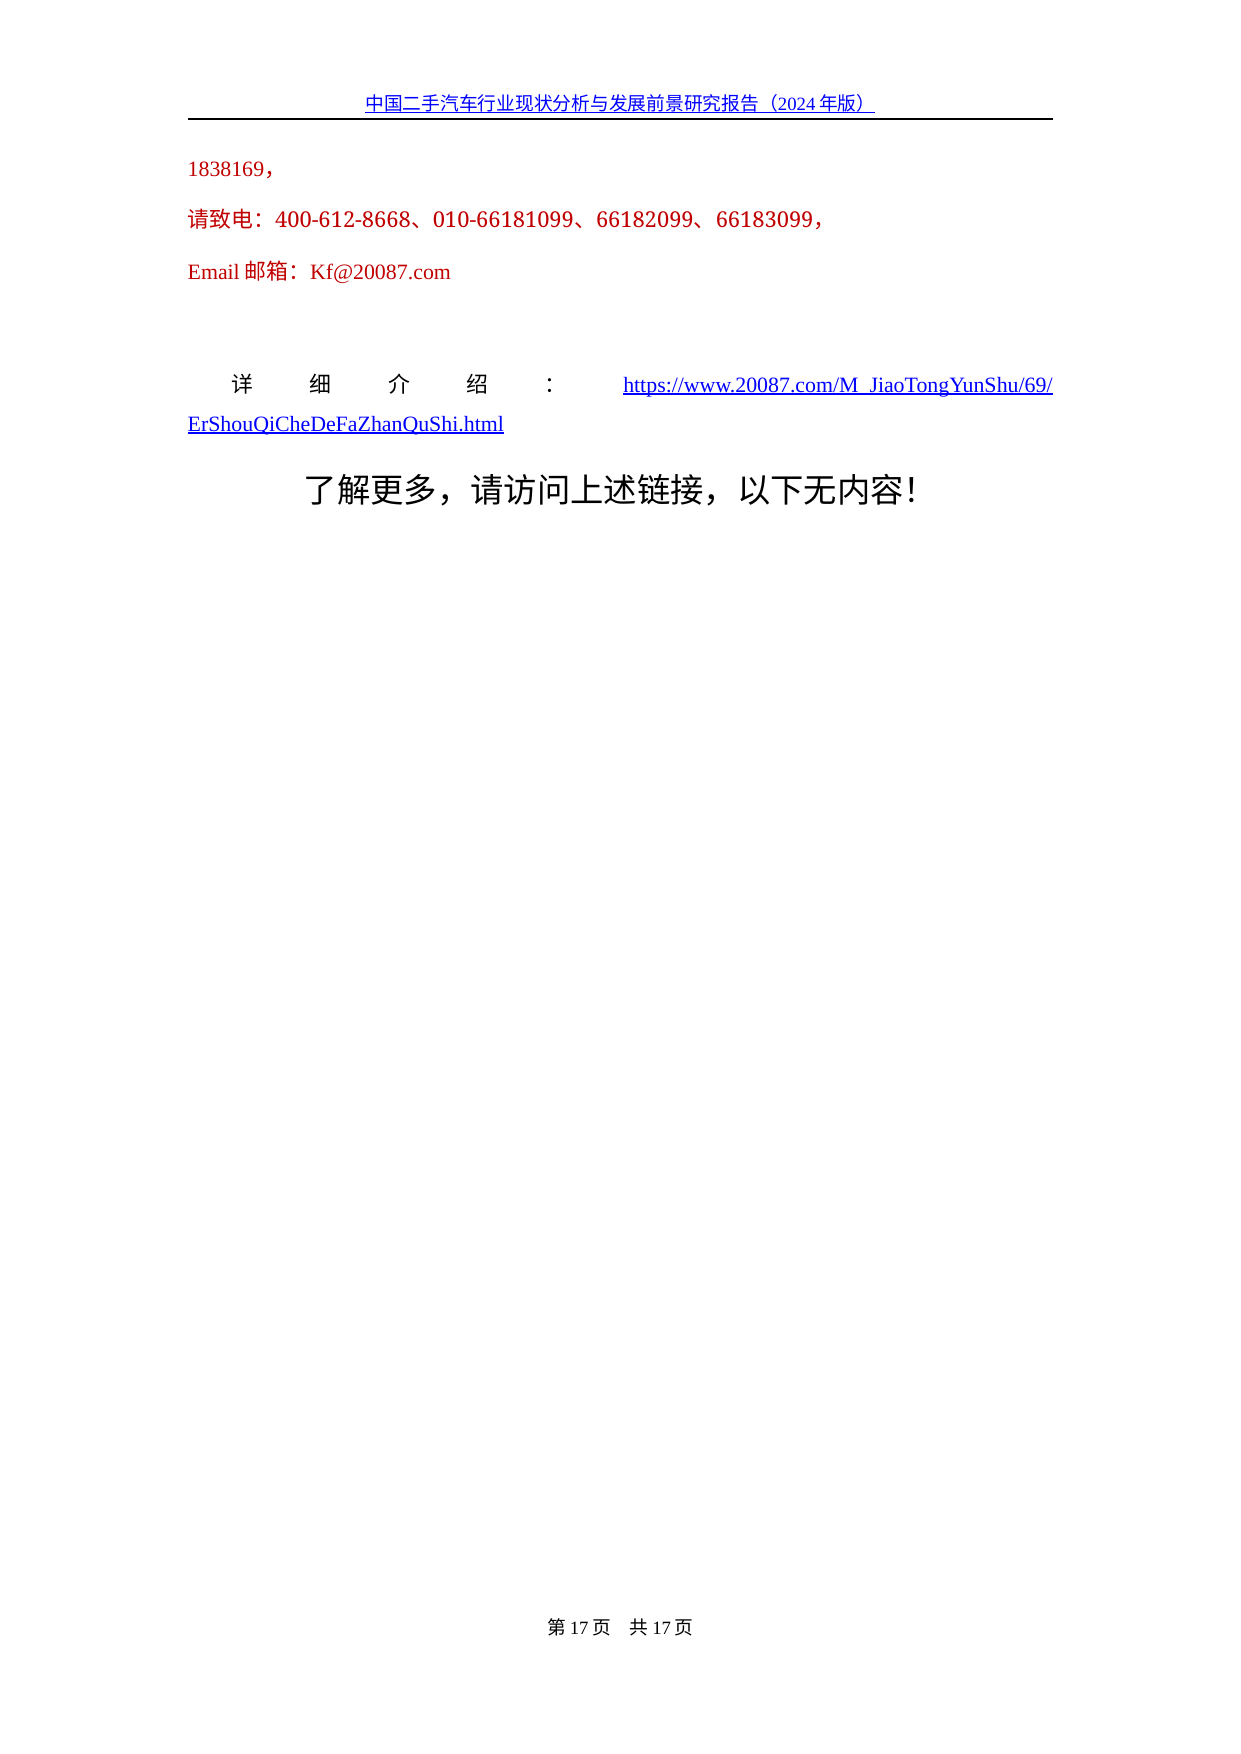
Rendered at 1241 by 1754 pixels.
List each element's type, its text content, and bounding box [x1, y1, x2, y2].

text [187, 150, 1053, 183]
text 请致电：400-612-8668、010-66181099、66182099、66183099， [187, 202, 1053, 234]
text 详细介绍：https://www.20087.com/M_JiaoTongYunShu/69/ErShouQiCheDeFaZhanQuShi.html [187, 366, 1053, 439]
text Email邮箱：Kf@20087.com [187, 253, 1053, 286]
title 了解更多，请访问上述链接，以下无内容！ [187, 455, 1053, 520]
